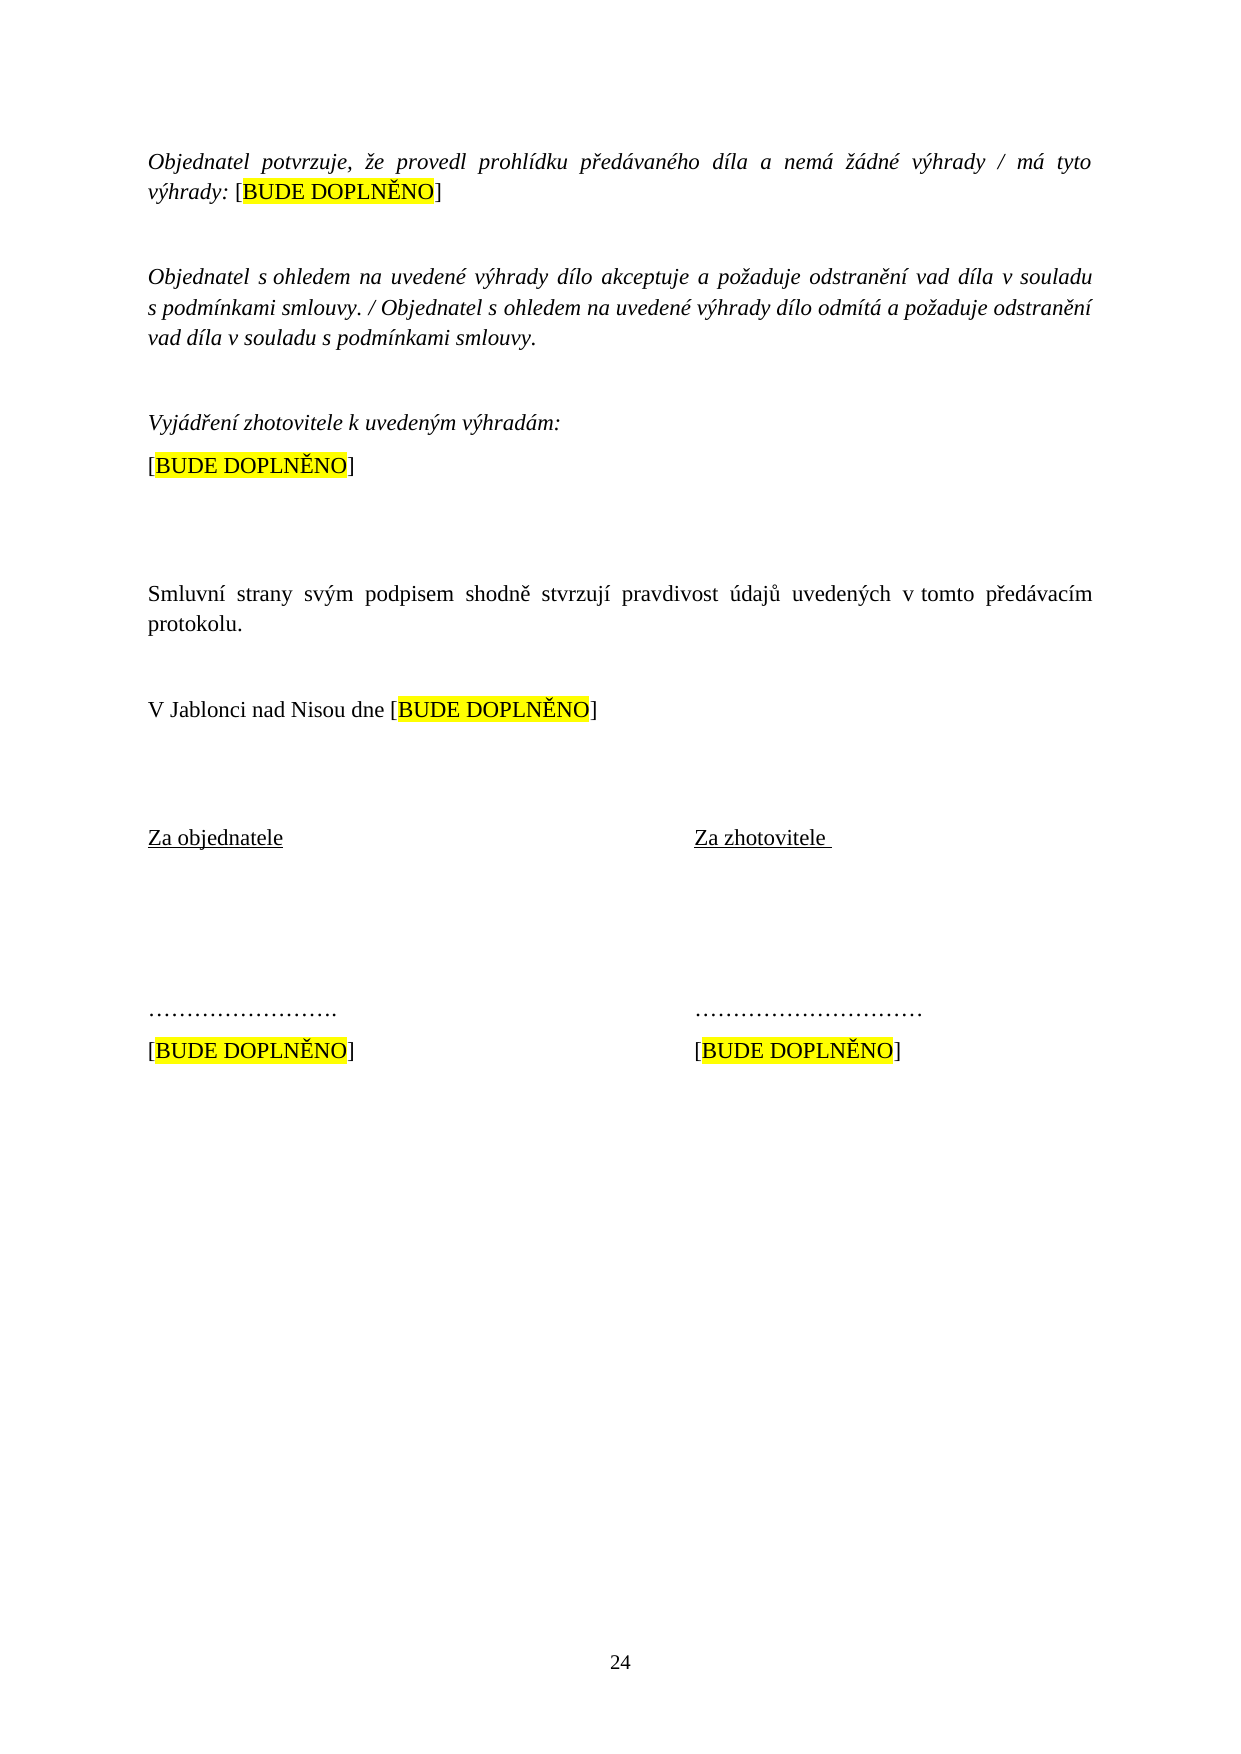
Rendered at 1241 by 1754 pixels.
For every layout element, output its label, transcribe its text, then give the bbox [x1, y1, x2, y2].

text Za objednatele Za zhotovitele [148, 824, 1092, 850]
text ……………………. ………………………… [148, 994, 1092, 1021]
text [BUDE DOPLNĚNO] [347, 452, 1092, 478]
text Smluvní strany svým podpisem shodně stvrzují pravdivost údajů uvedených v tomto předávacím protokolu. [148, 580, 1092, 637]
text Vyjádření zhotovitele k uvedeným výhradám: [148, 409, 1092, 436]
text V Jablonci nad Nisou dne [BUDE DOPLNĚNO] [589, 696, 1092, 722]
text V Jablonci nad Nisou dne [BUDE DOPLNĚNO] [148, 696, 398, 722]
text [BUDE DOPLNĚNO] [BUDE DOPLNĚNO] [893, 1037, 1092, 1064]
text [BUDE DOPLNĚNO] [BUDE DOPLNĚNO] [347, 1037, 702, 1064]
text Objednatel s ohledem na uvedené výhrady dílo akceptuje a požaduje odstranění vad díla v souladu s podmínkami smlouvy. / Objednatel s ohledem na uvedené výhrady dílo odmítá a požaduje odstranění vad díla v souladu s podmínkami smlouvy. [148, 263, 1092, 350]
text Objednatel potvrzuje, že provedl prohlídku předávaného díla a nemá žádné výhrady / má tyto výhrady: [BUDE DOPLNĚNO] [148, 148, 1092, 204]
